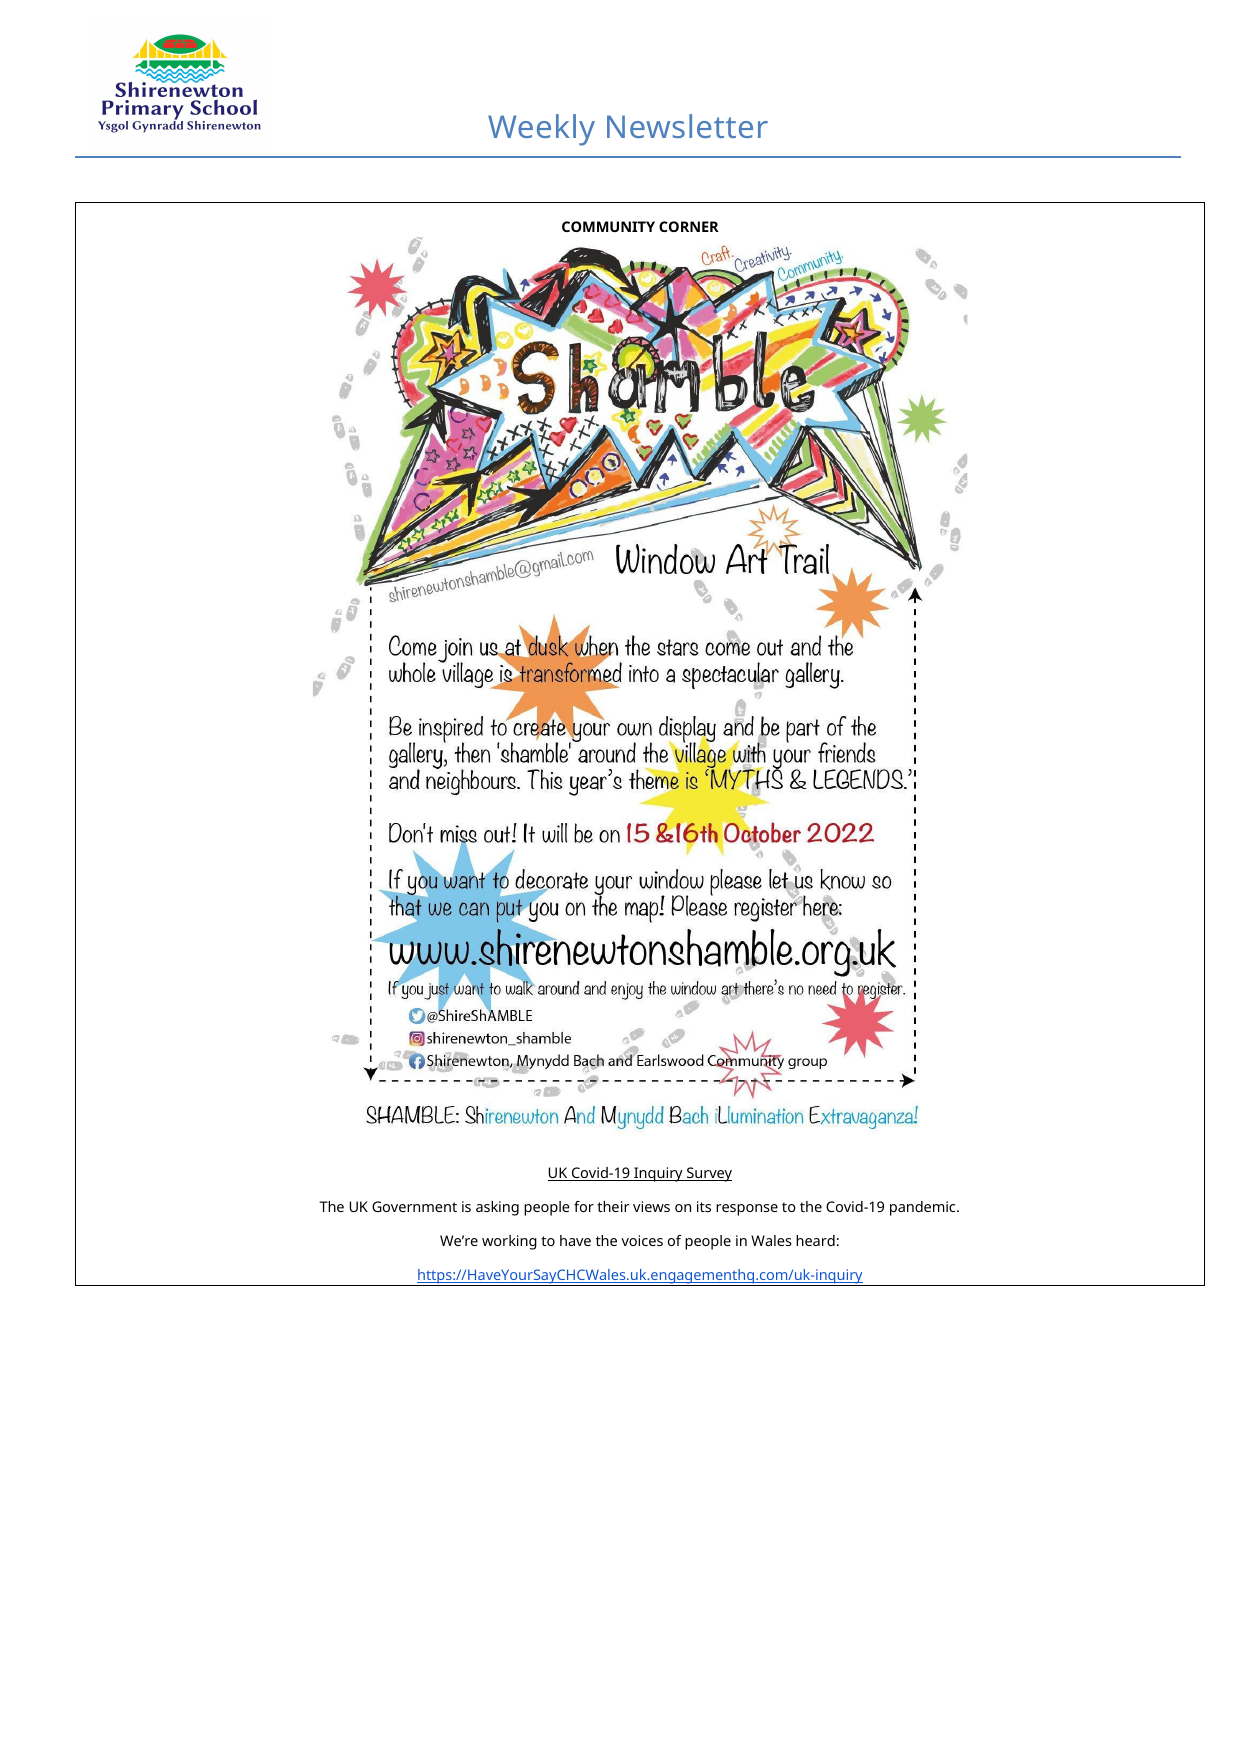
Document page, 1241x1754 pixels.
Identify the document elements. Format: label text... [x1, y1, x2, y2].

picture [89, 19, 270, 148]
picture [312, 237, 968, 1148]
